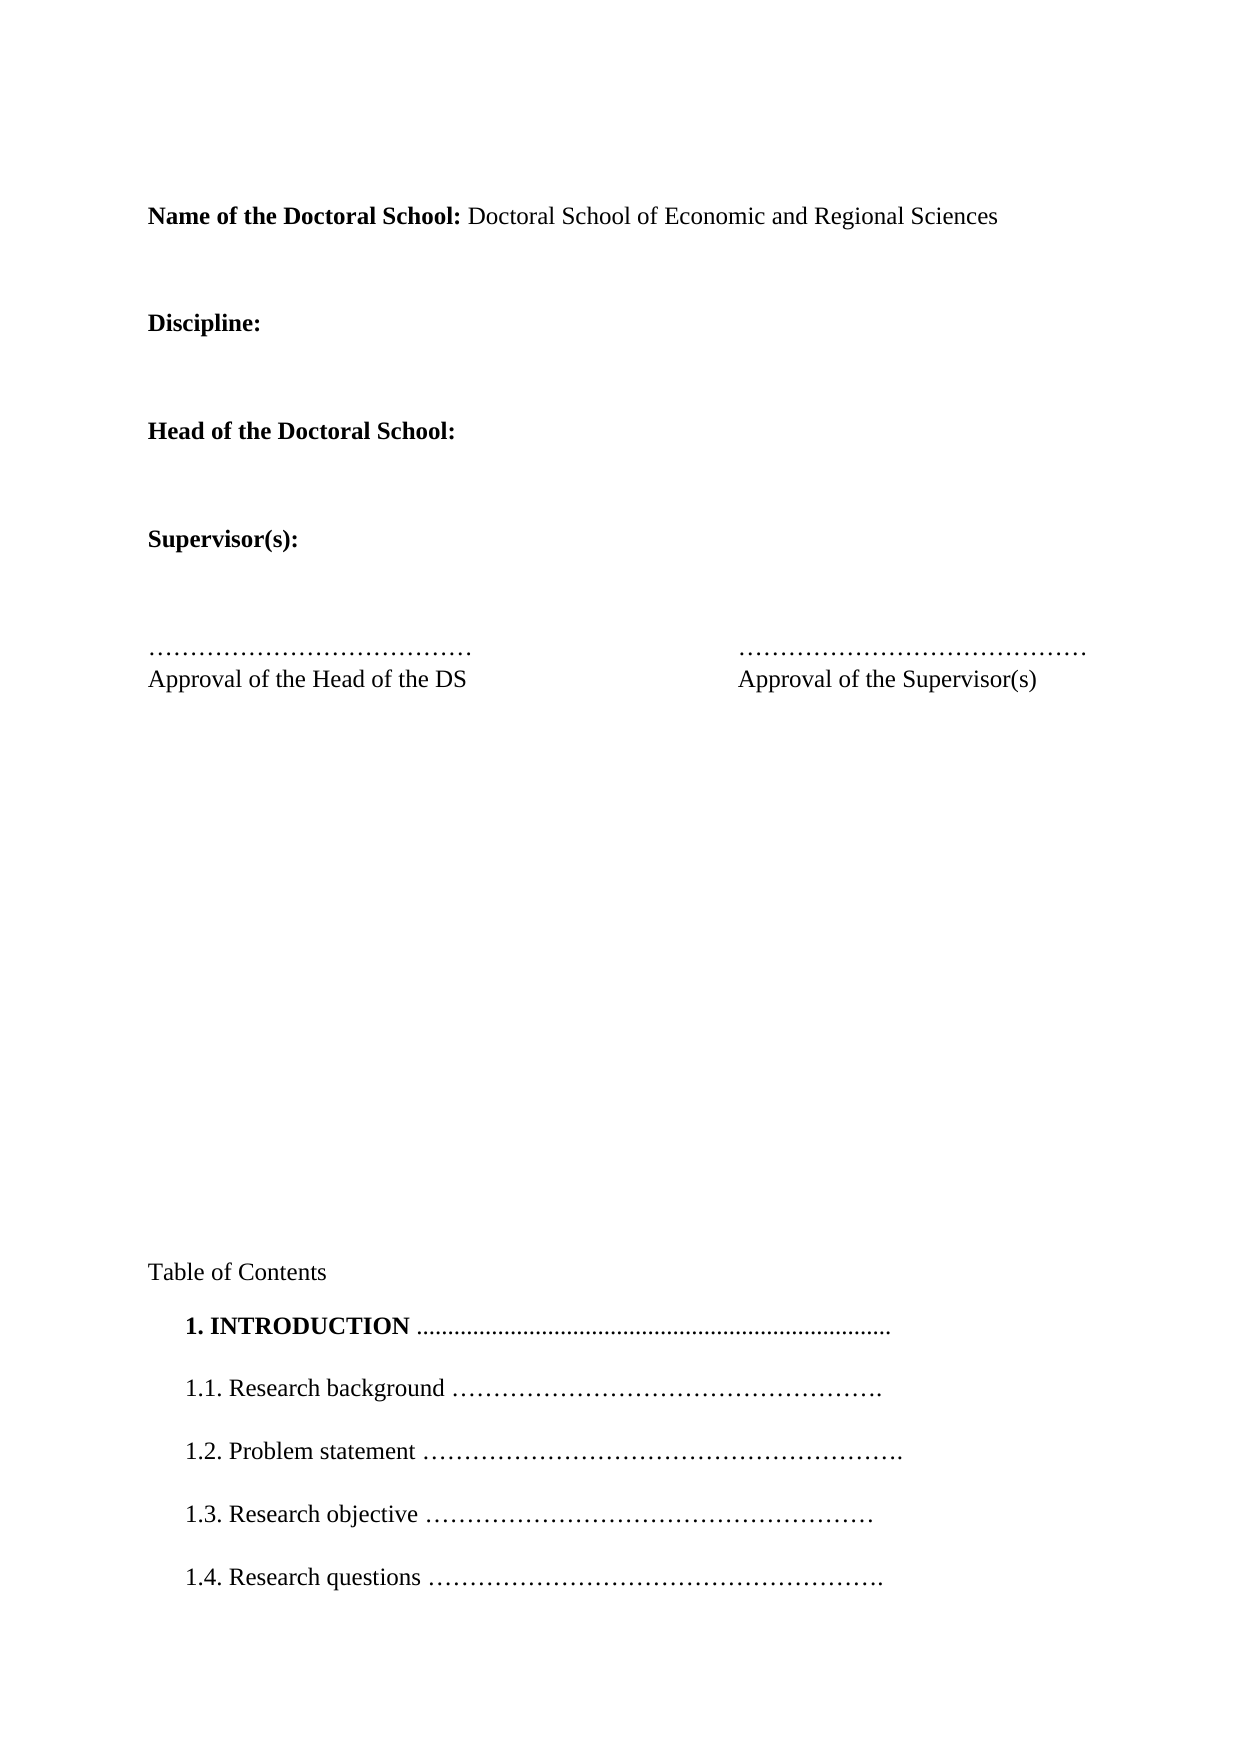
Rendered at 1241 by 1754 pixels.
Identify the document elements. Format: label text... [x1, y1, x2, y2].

text Table of Contents [148, 1257, 1093, 1286]
text Name of the Doctoral School: Doctoral School of Economic and Regional Sciences [148, 201, 1093, 230]
text ………………………………… …………………………………… Approval of the Head of the DS Approval of the Supervisor(s) [148, 632, 1093, 693]
table_cell 1.3. Research objective ……………………………………………… [174, 1499, 941, 1562]
text Head of the Doctoral School: [148, 416, 1093, 445]
table_header 1. INTRODUCTION ............................................................................ [174, 1311, 941, 1373]
table_cell 1.4. Research questions ………………………………………………. [174, 1562, 941, 1604]
text Supervisor(s): [148, 524, 1093, 553]
table_cell 1.2. Problem statement …………………………………………………. [174, 1436, 941, 1499]
text Discipline: [148, 308, 1093, 337]
table_cell 1.1. Research background ……………………………………………. [174, 1374, 941, 1436]
